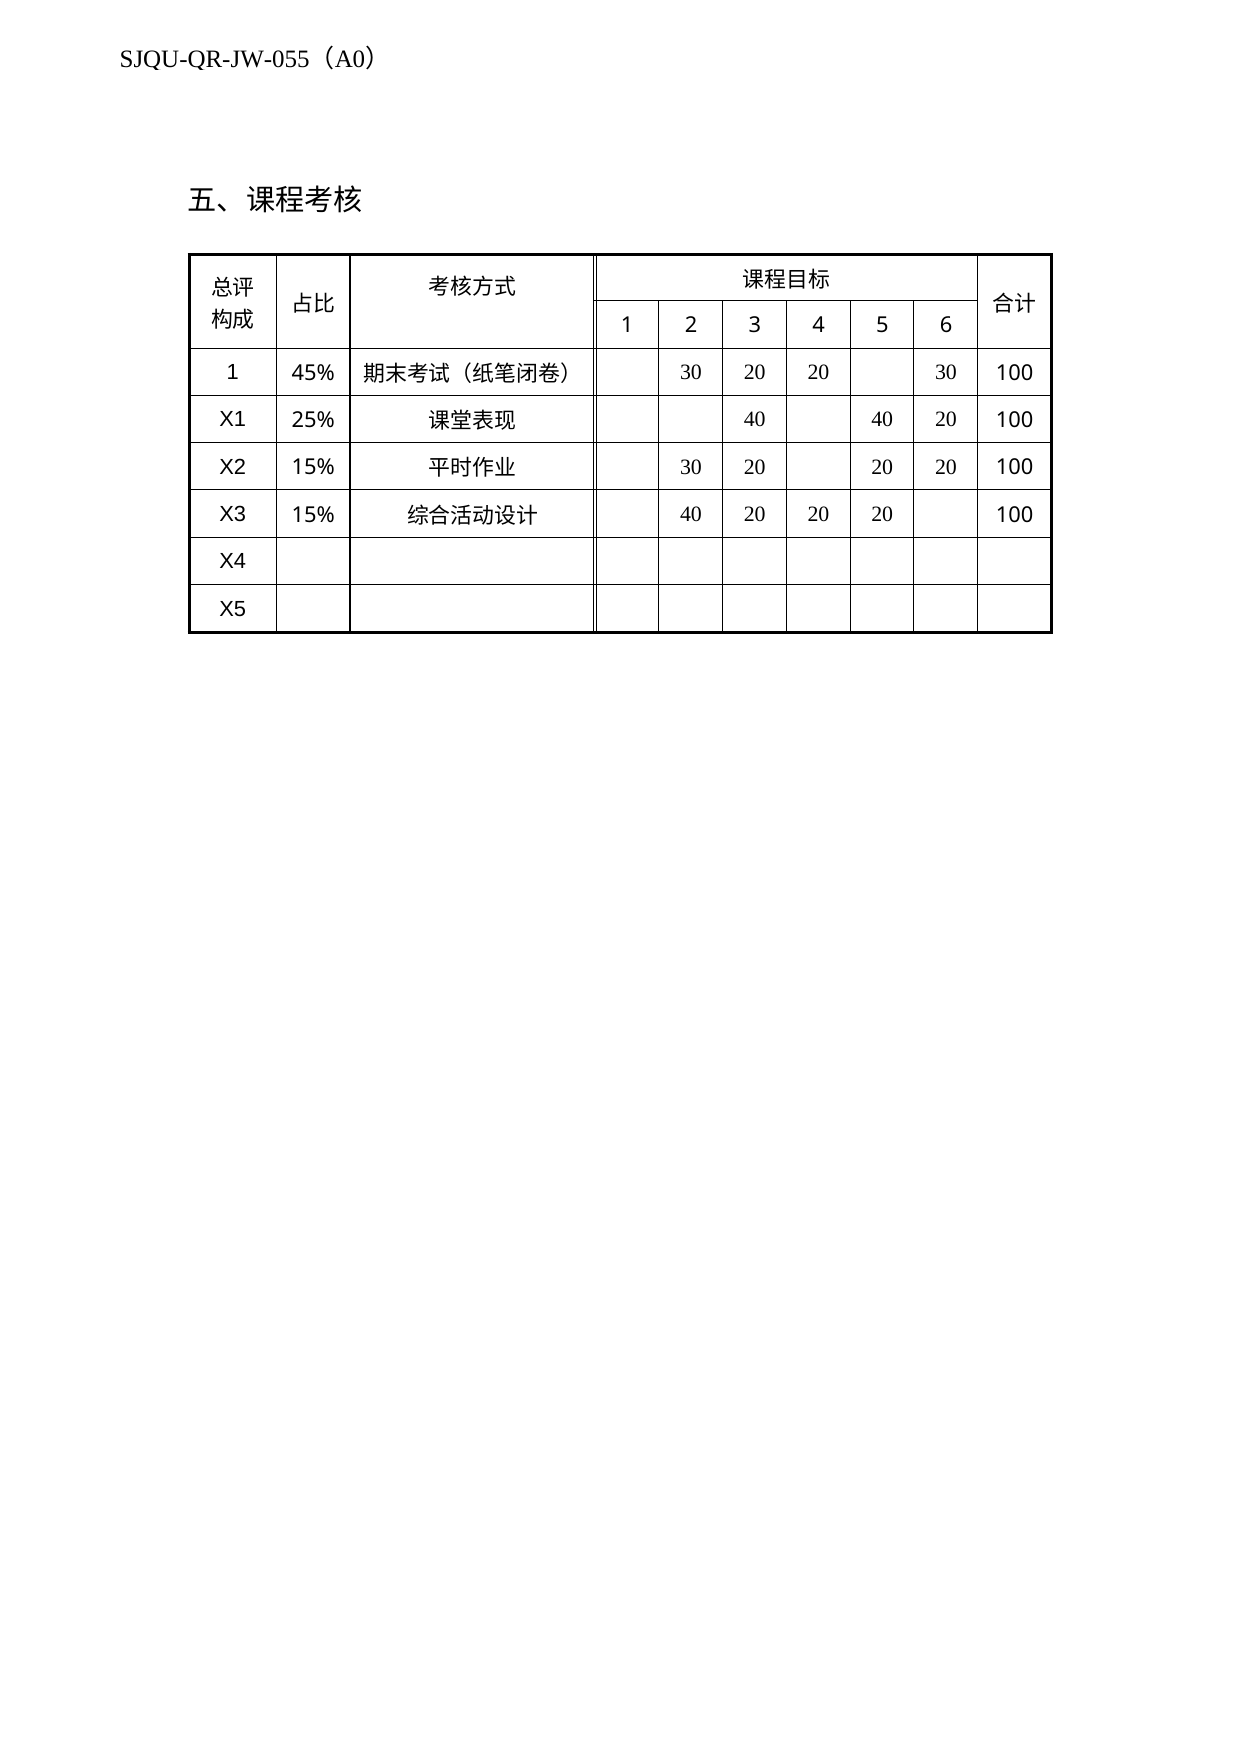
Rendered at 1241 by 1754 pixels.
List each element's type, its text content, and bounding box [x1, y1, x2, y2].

table_cell [787, 443, 850, 489]
table_cell [277, 538, 349, 584]
table_cell [787, 538, 850, 584]
table_cell 100 [978, 396, 1050, 442]
table_cell [351, 585, 593, 631]
table_header 考核方式 [351, 256, 593, 347]
table_cell [851, 585, 913, 631]
table_cell [597, 349, 658, 395]
table_cell [978, 585, 1050, 631]
table_cell 课堂表现 [351, 396, 593, 442]
table_cell [723, 538, 786, 584]
table_cell 20 [787, 349, 850, 395]
table_cell [597, 490, 658, 537]
table_cell 20 [787, 490, 850, 537]
table_cell [597, 538, 658, 584]
table_cell 15% [277, 443, 349, 489]
table_cell 40 [659, 490, 722, 537]
table_cell 20 [851, 443, 913, 489]
table_cell 4 [787, 301, 850, 347]
table_cell [723, 585, 786, 631]
table_cell [787, 396, 850, 442]
table_cell [351, 538, 593, 584]
table_cell 30 [914, 349, 977, 395]
table_cell [277, 585, 349, 631]
table_cell 30 [659, 443, 722, 489]
table_cell 3 [723, 301, 786, 347]
table_cell 100 [978, 490, 1050, 537]
table_cell 100 [978, 443, 1050, 489]
table_cell X4 [191, 538, 276, 584]
table_cell 25% [277, 396, 349, 442]
table_cell 45% [277, 349, 349, 395]
table_cell 2 [659, 301, 722, 347]
table_cell 100 [978, 349, 1050, 395]
table_cell 5 [851, 301, 913, 347]
table_cell 期末考试（纸笔闭卷） [351, 349, 593, 395]
table_cell 6 [914, 301, 977, 347]
table_cell X1 [191, 396, 276, 442]
table_cell [659, 396, 722, 442]
table_cell [659, 585, 722, 631]
table_header 合计 [978, 256, 1050, 347]
table_cell 综合活动设计 [351, 490, 593, 537]
table_cell 40 [851, 396, 913, 442]
table_cell [914, 538, 977, 584]
table_cell 20 [723, 443, 786, 489]
table_cell [914, 490, 977, 537]
table_cell 平时作业 [351, 443, 593, 489]
table_header 总评构成 [191, 256, 276, 347]
table_header 占比 [277, 256, 349, 347]
table_cell 20 [723, 349, 786, 395]
table_cell 1 [597, 301, 658, 347]
table_cell [597, 396, 658, 442]
table_cell 20 [914, 396, 977, 442]
table_cell [978, 538, 1050, 584]
table_cell 20 [914, 443, 977, 489]
table_cell 30 [659, 349, 722, 395]
table_cell X2 [191, 443, 276, 489]
text 五、课程考核 [187, 164, 1053, 232]
table_cell [597, 443, 658, 489]
table_cell 1 [191, 349, 276, 395]
table_cell 15% [277, 490, 349, 537]
table_cell [787, 585, 850, 631]
table_cell [914, 585, 977, 631]
table_cell 20 [851, 490, 913, 537]
table_cell 20 [723, 490, 786, 537]
table_header 课程目标 [597, 256, 977, 300]
table_cell X3 [191, 490, 276, 537]
table_cell [851, 349, 913, 395]
table_cell X5 [191, 585, 276, 631]
table_cell [851, 538, 913, 584]
table_cell 40 [723, 396, 786, 442]
table_cell [597, 585, 658, 631]
table_cell [659, 538, 722, 584]
